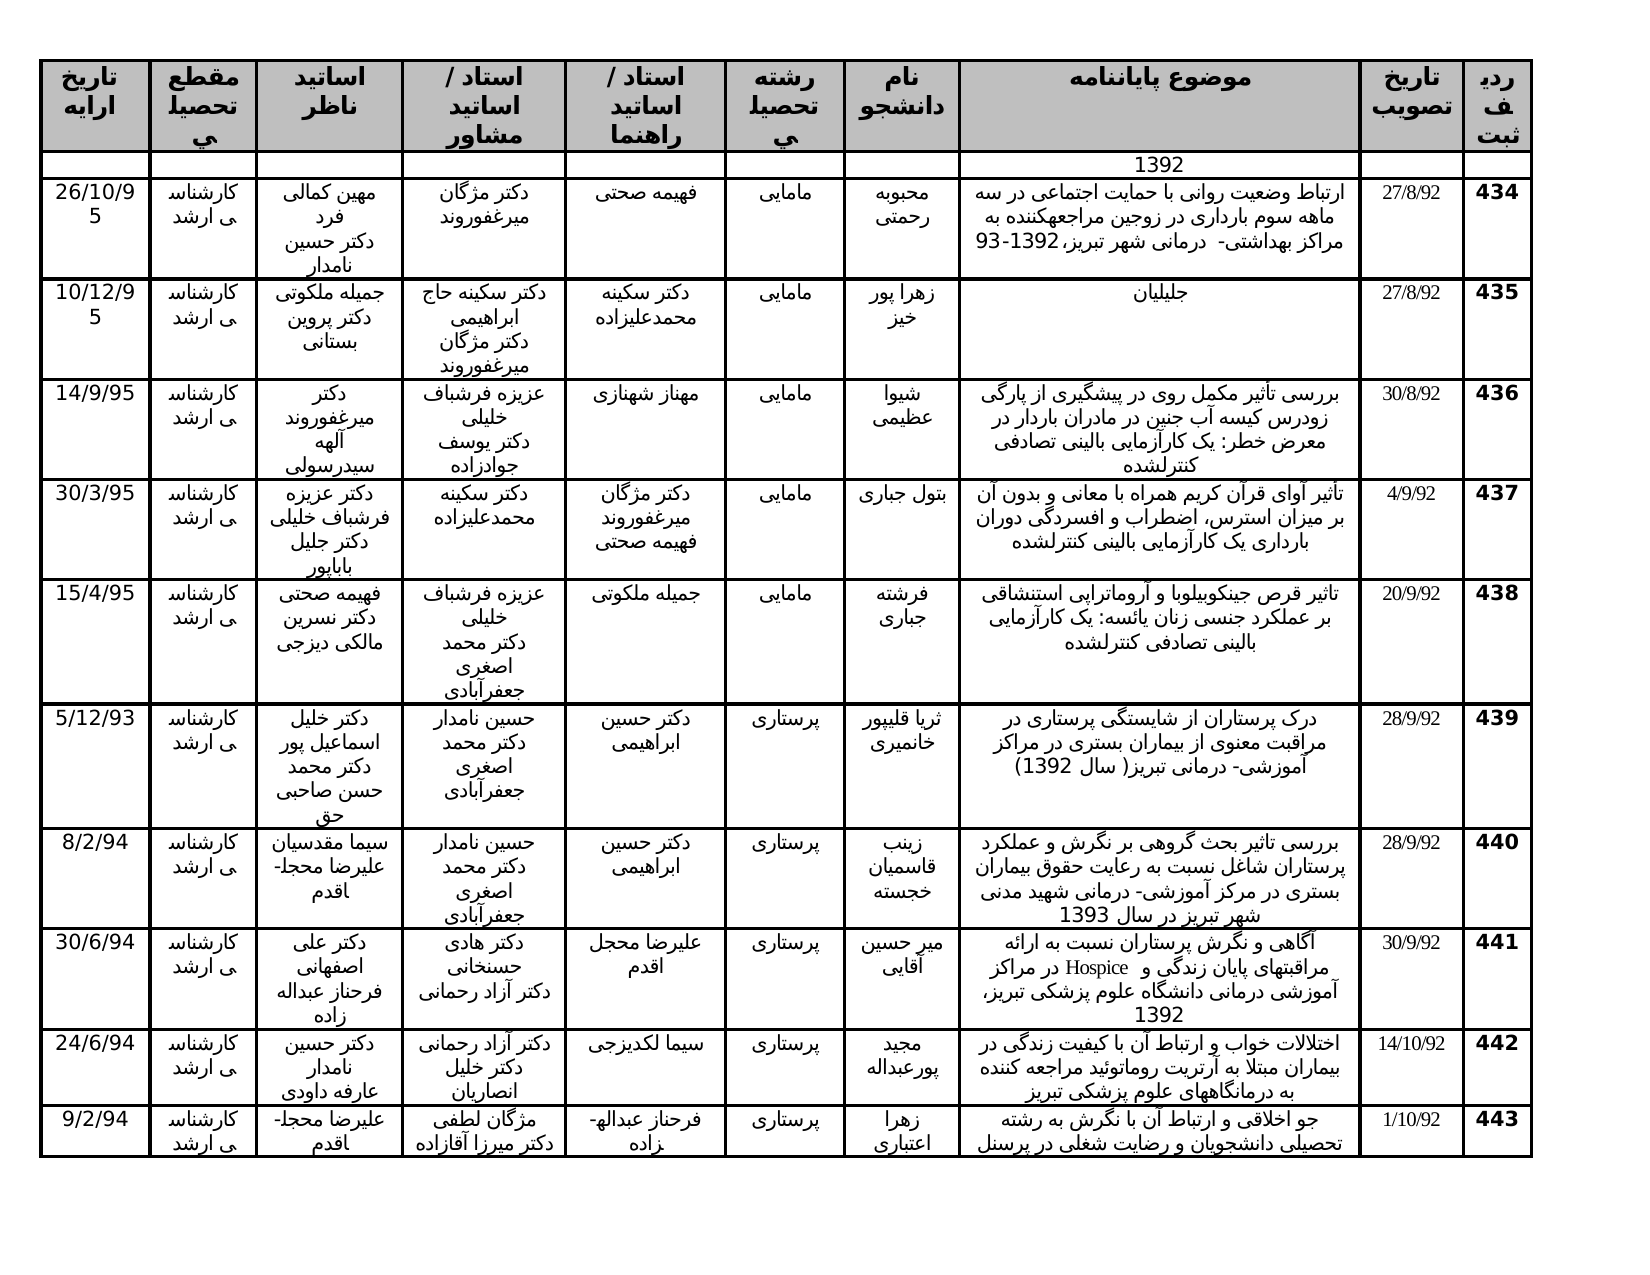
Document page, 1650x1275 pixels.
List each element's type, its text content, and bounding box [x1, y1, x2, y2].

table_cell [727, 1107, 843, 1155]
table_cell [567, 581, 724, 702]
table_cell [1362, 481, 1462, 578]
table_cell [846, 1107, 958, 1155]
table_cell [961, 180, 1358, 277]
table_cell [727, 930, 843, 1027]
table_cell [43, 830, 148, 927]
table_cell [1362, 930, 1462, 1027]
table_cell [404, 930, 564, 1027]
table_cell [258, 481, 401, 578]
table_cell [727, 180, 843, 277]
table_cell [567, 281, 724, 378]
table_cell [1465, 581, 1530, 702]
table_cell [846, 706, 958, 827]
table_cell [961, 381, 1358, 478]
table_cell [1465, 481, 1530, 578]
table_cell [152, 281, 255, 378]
table_header تاريخ تصويب [1362, 62, 1462, 150]
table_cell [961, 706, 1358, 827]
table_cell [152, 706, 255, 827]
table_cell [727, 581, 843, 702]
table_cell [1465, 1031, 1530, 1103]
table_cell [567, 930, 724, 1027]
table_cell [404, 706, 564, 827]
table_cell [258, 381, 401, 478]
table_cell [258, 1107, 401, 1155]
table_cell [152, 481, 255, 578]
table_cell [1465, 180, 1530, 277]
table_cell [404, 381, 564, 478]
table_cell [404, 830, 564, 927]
table_header ردیف ثبت [1465, 62, 1530, 150]
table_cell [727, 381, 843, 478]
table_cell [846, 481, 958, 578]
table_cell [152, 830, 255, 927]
table_header موضوع پاياننامه [961, 62, 1358, 150]
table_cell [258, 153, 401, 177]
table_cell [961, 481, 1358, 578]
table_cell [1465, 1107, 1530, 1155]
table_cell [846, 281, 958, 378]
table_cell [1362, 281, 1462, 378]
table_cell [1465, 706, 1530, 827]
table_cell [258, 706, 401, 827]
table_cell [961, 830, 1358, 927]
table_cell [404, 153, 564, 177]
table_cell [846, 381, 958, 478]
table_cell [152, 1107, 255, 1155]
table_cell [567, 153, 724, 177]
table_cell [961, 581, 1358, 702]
table_header اساتيد ناظر [258, 62, 401, 150]
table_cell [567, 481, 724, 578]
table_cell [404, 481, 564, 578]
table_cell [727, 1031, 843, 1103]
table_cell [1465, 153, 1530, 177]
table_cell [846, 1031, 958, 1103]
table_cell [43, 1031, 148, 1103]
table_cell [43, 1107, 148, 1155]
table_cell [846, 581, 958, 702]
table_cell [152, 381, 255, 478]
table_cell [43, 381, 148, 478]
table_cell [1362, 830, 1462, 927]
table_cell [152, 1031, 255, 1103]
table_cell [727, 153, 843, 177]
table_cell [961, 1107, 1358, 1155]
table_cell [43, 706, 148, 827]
table_header تاريخ ارايه [43, 62, 148, 150]
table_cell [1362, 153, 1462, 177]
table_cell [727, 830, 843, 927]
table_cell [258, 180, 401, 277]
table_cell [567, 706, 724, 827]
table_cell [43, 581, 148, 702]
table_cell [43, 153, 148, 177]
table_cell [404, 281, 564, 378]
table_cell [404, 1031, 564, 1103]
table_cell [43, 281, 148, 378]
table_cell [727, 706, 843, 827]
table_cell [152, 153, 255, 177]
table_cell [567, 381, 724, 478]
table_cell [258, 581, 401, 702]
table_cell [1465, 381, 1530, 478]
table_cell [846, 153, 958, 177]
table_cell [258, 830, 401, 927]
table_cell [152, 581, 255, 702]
table_header استاد / اساتيد راهنما [567, 62, 724, 150]
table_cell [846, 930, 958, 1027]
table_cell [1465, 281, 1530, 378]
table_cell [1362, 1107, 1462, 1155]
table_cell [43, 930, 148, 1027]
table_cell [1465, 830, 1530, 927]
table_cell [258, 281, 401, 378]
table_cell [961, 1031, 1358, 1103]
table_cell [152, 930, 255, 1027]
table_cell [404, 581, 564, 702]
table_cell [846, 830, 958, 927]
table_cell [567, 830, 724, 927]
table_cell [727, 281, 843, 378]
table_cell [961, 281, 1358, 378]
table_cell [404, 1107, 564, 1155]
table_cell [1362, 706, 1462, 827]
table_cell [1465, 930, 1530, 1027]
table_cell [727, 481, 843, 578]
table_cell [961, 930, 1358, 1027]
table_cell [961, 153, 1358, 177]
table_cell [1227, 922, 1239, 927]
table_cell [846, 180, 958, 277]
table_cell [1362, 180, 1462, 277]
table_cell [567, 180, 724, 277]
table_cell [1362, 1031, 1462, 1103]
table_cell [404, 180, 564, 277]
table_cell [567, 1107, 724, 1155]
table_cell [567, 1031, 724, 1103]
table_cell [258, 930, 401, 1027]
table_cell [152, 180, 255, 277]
table_header مقطع تحصيلي [152, 62, 255, 150]
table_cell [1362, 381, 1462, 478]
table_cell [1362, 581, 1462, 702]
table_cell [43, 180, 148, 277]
table_header استاد / اساتيد مشاور [404, 62, 564, 150]
table_header نام دانشجو [846, 62, 958, 150]
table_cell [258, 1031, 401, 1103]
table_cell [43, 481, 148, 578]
table_header رشته تحصيلي [727, 62, 843, 150]
